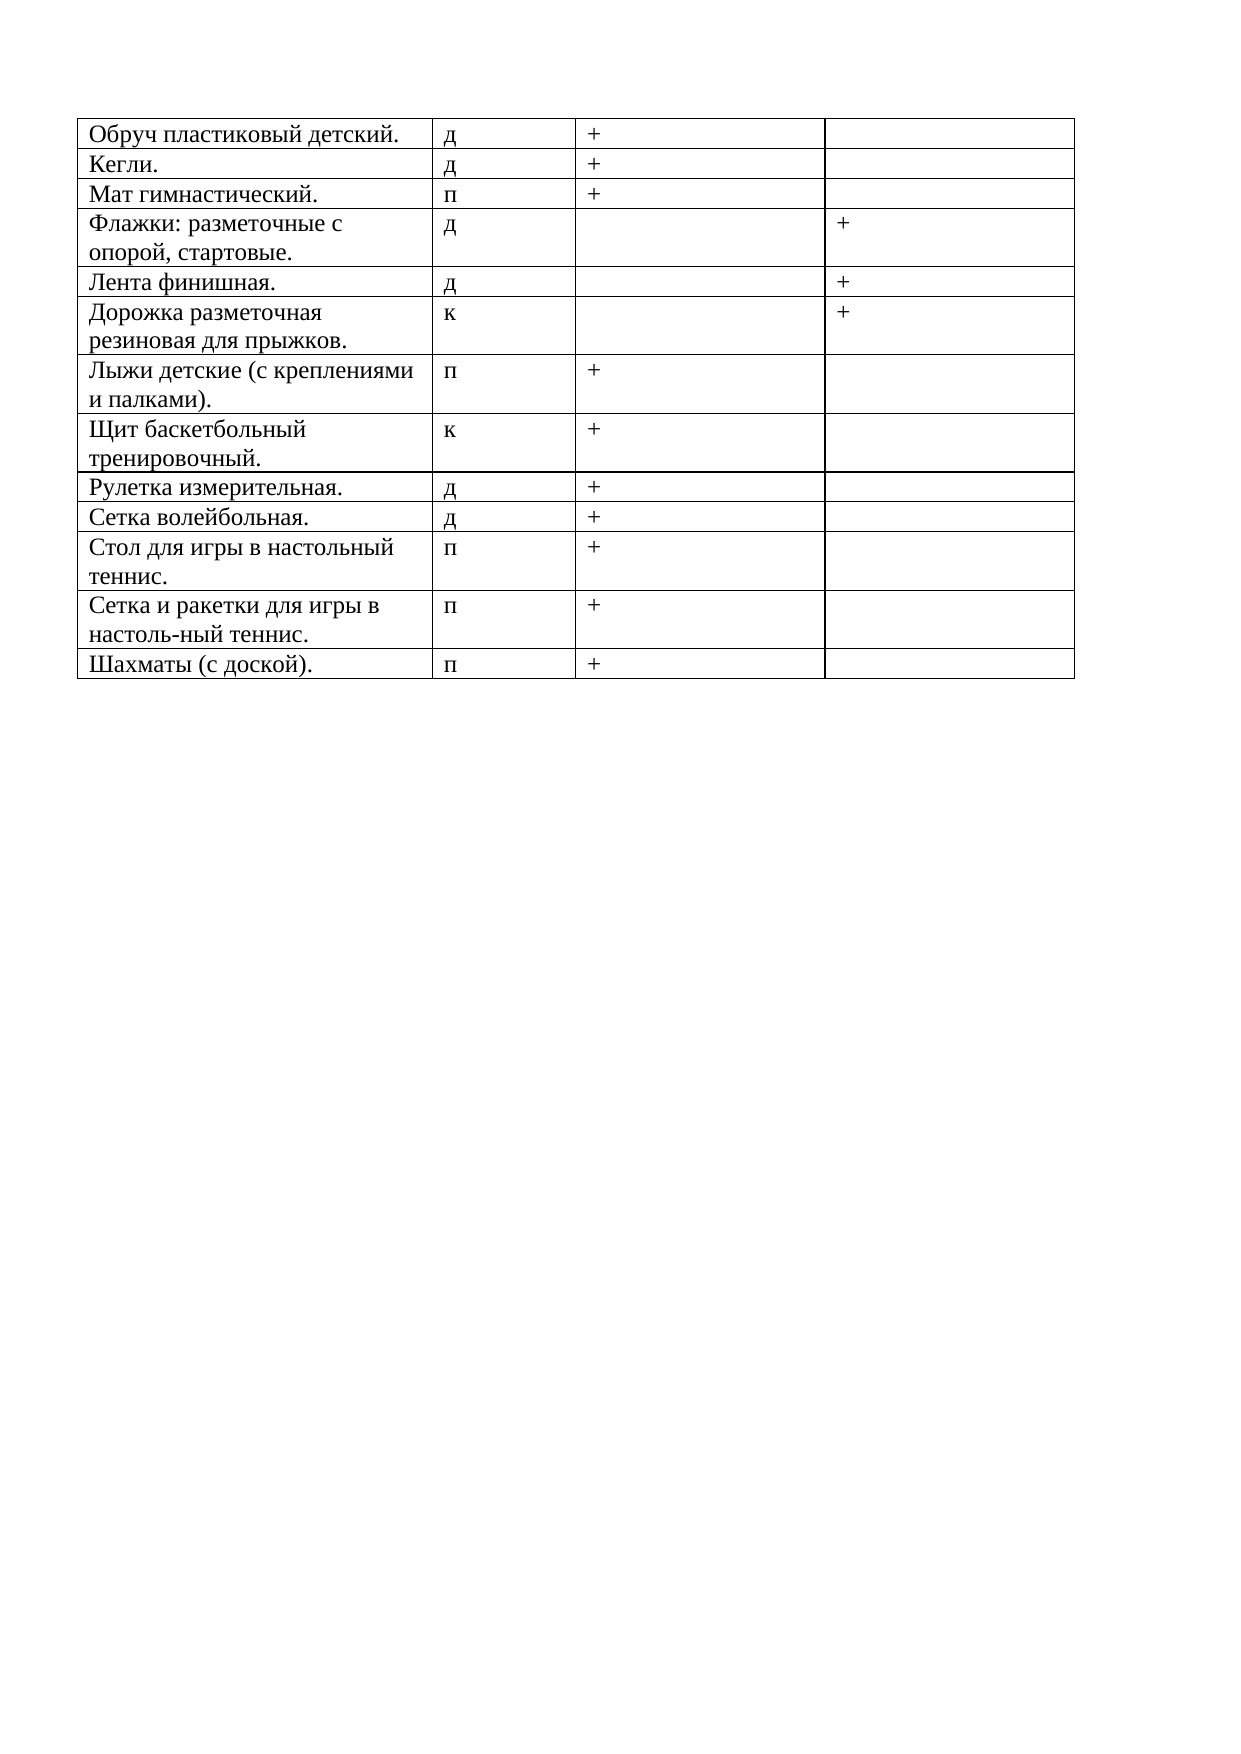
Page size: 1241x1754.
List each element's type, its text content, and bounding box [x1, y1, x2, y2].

table_cell Шахматы (с доской). [78, 649, 432, 678]
table_cell Флажки: разметочные с опорой, стартовые. [78, 209, 432, 266]
table_cell [826, 591, 1074, 648]
table_cell Обруч пластиковый детский. [78, 119, 432, 148]
table_cell п [433, 355, 575, 413]
table_cell [826, 473, 1074, 501]
table_cell [826, 149, 1074, 178]
table_cell + [826, 267, 1074, 296]
table_cell д [433, 119, 575, 148]
table_cell + [576, 649, 824, 678]
table_cell + [576, 473, 824, 501]
table_cell [826, 119, 1074, 148]
table_cell + [576, 179, 824, 207]
table_cell [826, 179, 1074, 207]
table_cell д [433, 267, 575, 296]
table_cell Сетка волейбольная. [78, 502, 432, 531]
table_cell к [433, 297, 575, 354]
table_cell [826, 649, 1074, 678]
table_cell Лыжи детские (с креплениями и палками). [78, 355, 432, 413]
table_cell Мат гимнастический. [78, 179, 432, 207]
table_cell [826, 532, 1074, 589]
table_cell Кегли. [78, 149, 432, 178]
table_cell [826, 355, 1074, 413]
table_cell [826, 502, 1074, 531]
table_cell [576, 267, 824, 296]
table_cell Стол для игры в настольный теннис. [78, 532, 432, 589]
table_cell п [433, 591, 575, 648]
table_cell [826, 414, 1074, 471]
table_cell Сетка и ракетки для игры в настоль-ный теннис. [78, 591, 432, 648]
table_cell п [433, 179, 575, 207]
table_cell + [576, 532, 824, 589]
table_cell + [576, 591, 824, 648]
table_cell п [433, 532, 575, 589]
table_cell Щит баскетбольный тренировочный. [78, 414, 432, 471]
table_cell Лента финишная. [78, 267, 432, 296]
table_cell + [576, 149, 824, 178]
table_cell + [826, 297, 1074, 354]
table_cell д [433, 209, 575, 266]
table_cell + [576, 414, 824, 471]
table_cell [576, 209, 824, 266]
table_cell + [826, 209, 1074, 266]
table_cell п [433, 649, 575, 678]
table_cell д [433, 149, 575, 178]
table_cell к [433, 414, 575, 471]
table_cell Дорожка разметочная резиновая для прыжков. [78, 297, 432, 354]
table_cell + [576, 119, 824, 148]
table_cell д [433, 502, 575, 531]
table_cell д [433, 473, 575, 501]
table_cell Рулетка измерительная. [78, 473, 432, 501]
table_cell [576, 297, 824, 354]
table_cell + [576, 502, 824, 531]
table_cell + [576, 355, 824, 413]
